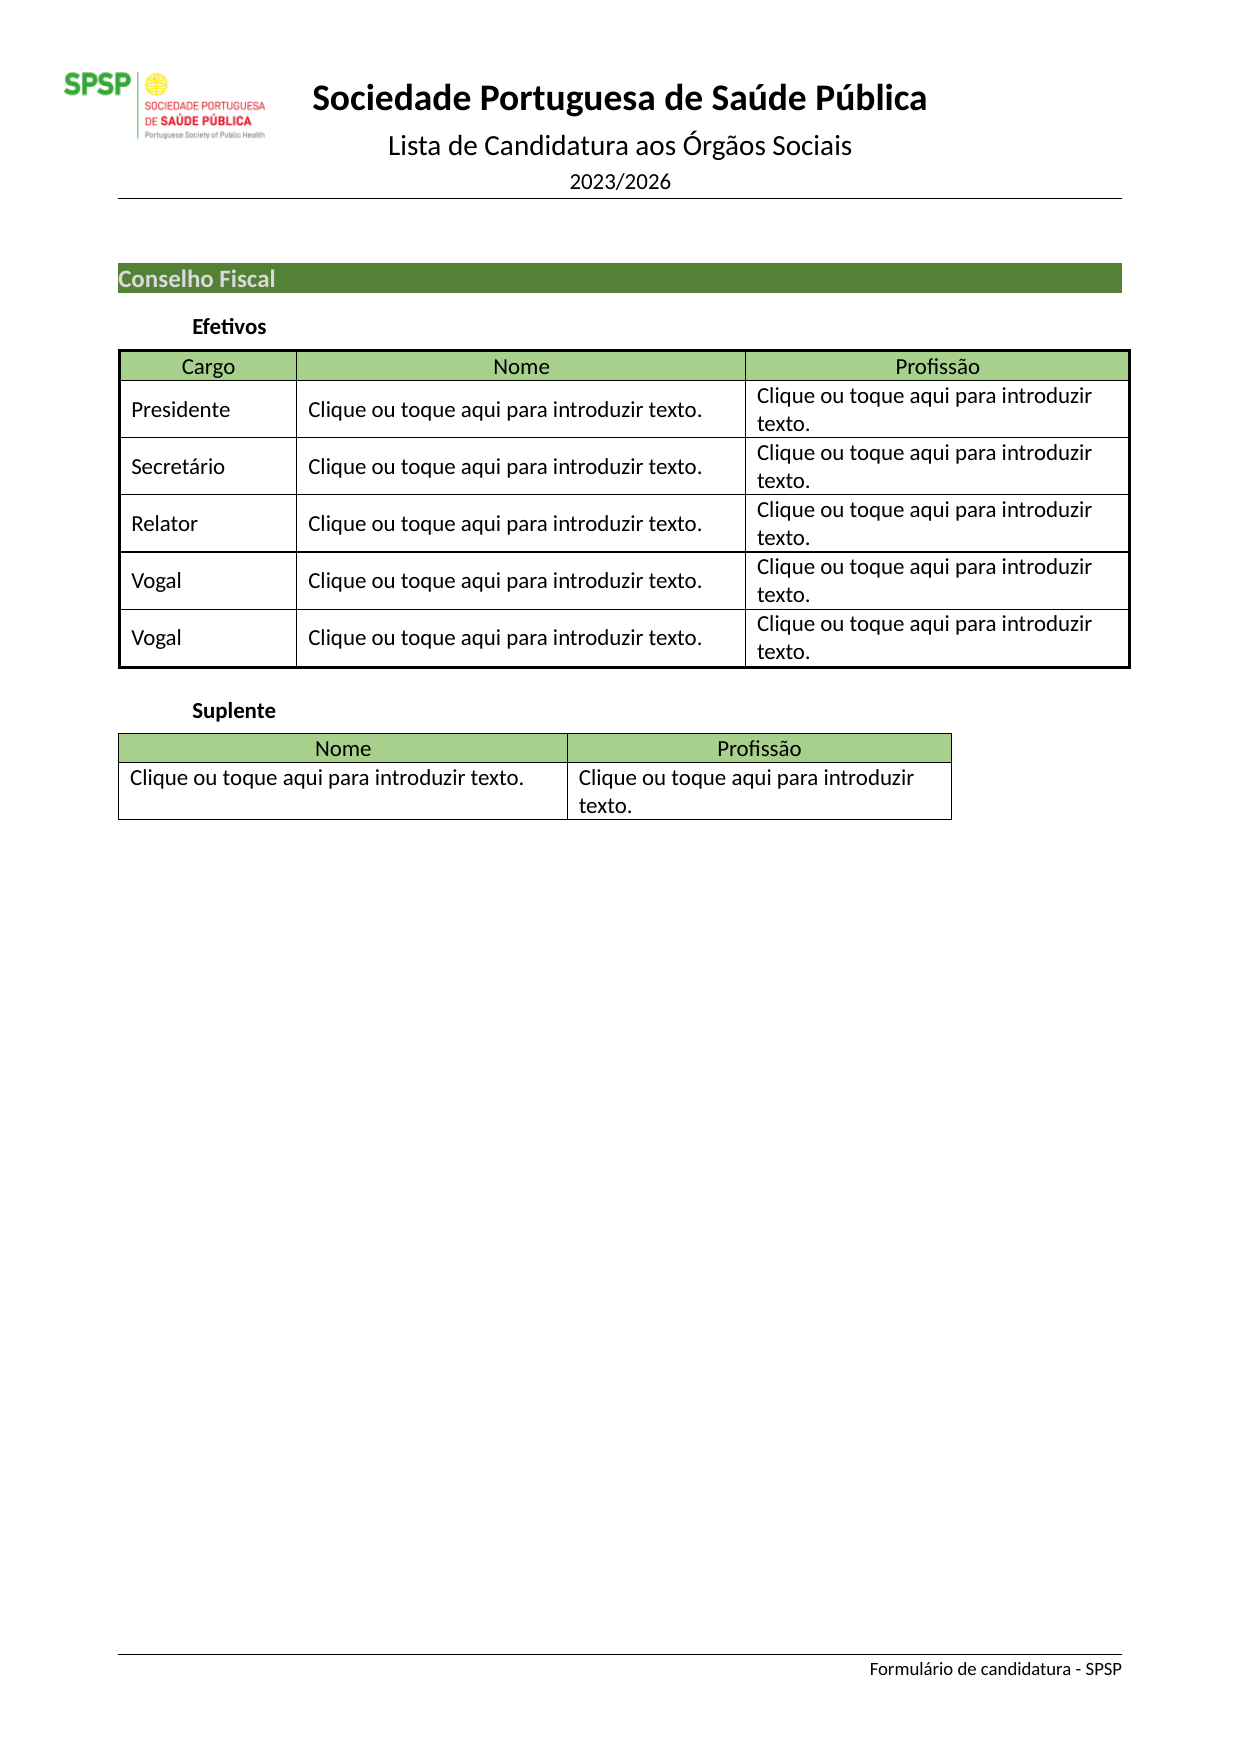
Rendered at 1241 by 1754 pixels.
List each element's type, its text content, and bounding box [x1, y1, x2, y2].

table_cell Secretário [121, 438, 296, 494]
text Suplente [118, 697, 1122, 725]
table_cell Vogal [121, 610, 296, 666]
table_header Nome [297, 352, 745, 380]
table_cell Relator [121, 495, 296, 551]
table_header Profissão [746, 352, 1128, 380]
table_header Cargo [121, 352, 296, 380]
text Conselho Fiscal [118, 263, 1122, 293]
table_cell Presidente [121, 381, 296, 437]
table_cell Vogal [121, 553, 296, 608]
text Efetivos [118, 312, 1122, 341]
table_header Nome [119, 734, 567, 762]
table_header Profissão [568, 734, 951, 762]
picture [60, 67, 269, 143]
